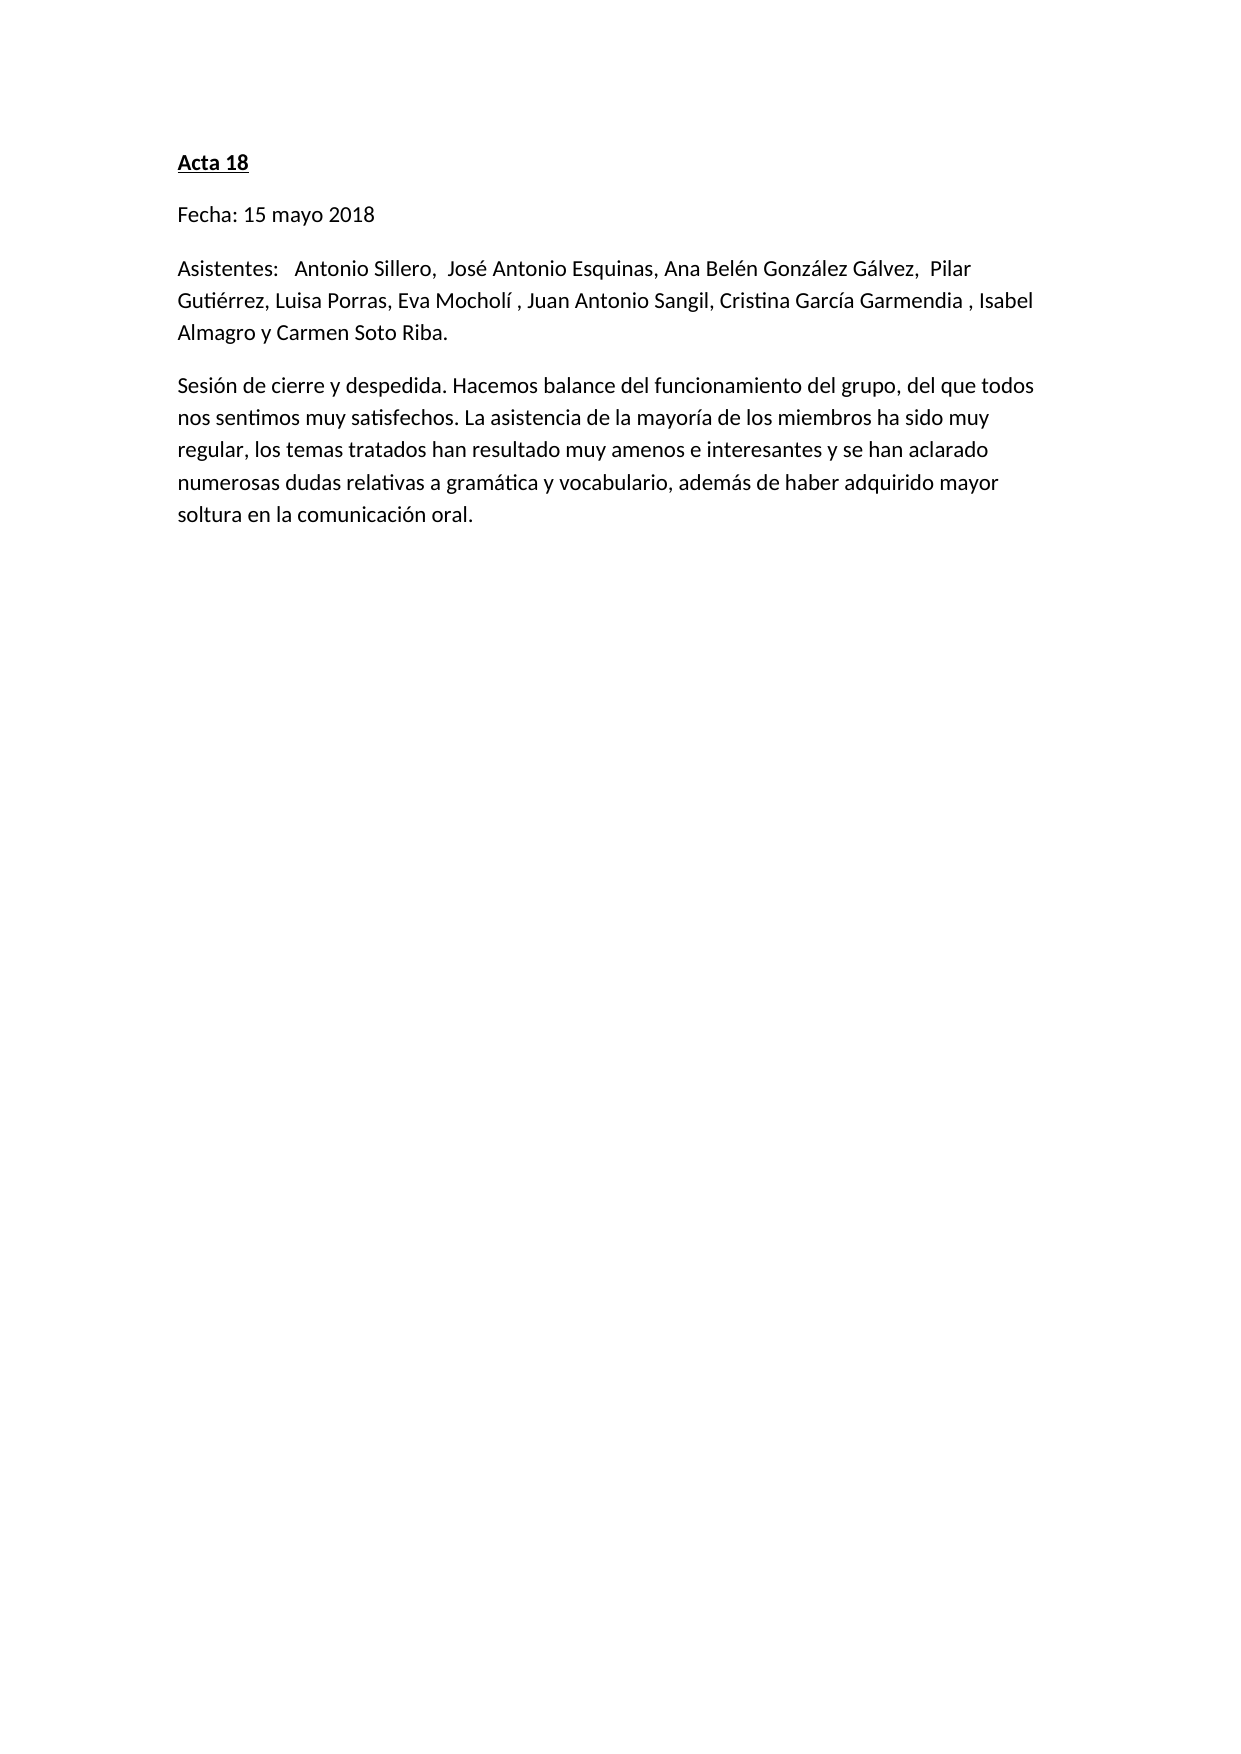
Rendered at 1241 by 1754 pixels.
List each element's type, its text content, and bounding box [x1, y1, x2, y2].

text Asistentes: Antonio Sillero, José Antonio Esquinas, Ana Belén González Gálvez, Pilar Gutiérrez, Luisa Porras, Eva Mocholí , Juan Antonio Sangil, Cristina García Garmendia , Isabel Almagro y Carmen Soto Riba. [177, 254, 1063, 346]
text Fecha: 15 mayo 2018 [177, 201, 1063, 229]
text Acta 18 [177, 148, 1063, 176]
text Sesión de cierre y despedida. Hacemos balance del funcionamiento del grupo, del que todos nos sentimos muy satisfechos. La asistencia de la mayoría de los miembros ha sido muy regular, los temas tratados han resultado muy amenos e interesantes y se han aclarado numerosas dudas relativas a gramática y vocabulario, además de haber adquirido mayor soltura en la comunicación oral. [177, 371, 1063, 528]
